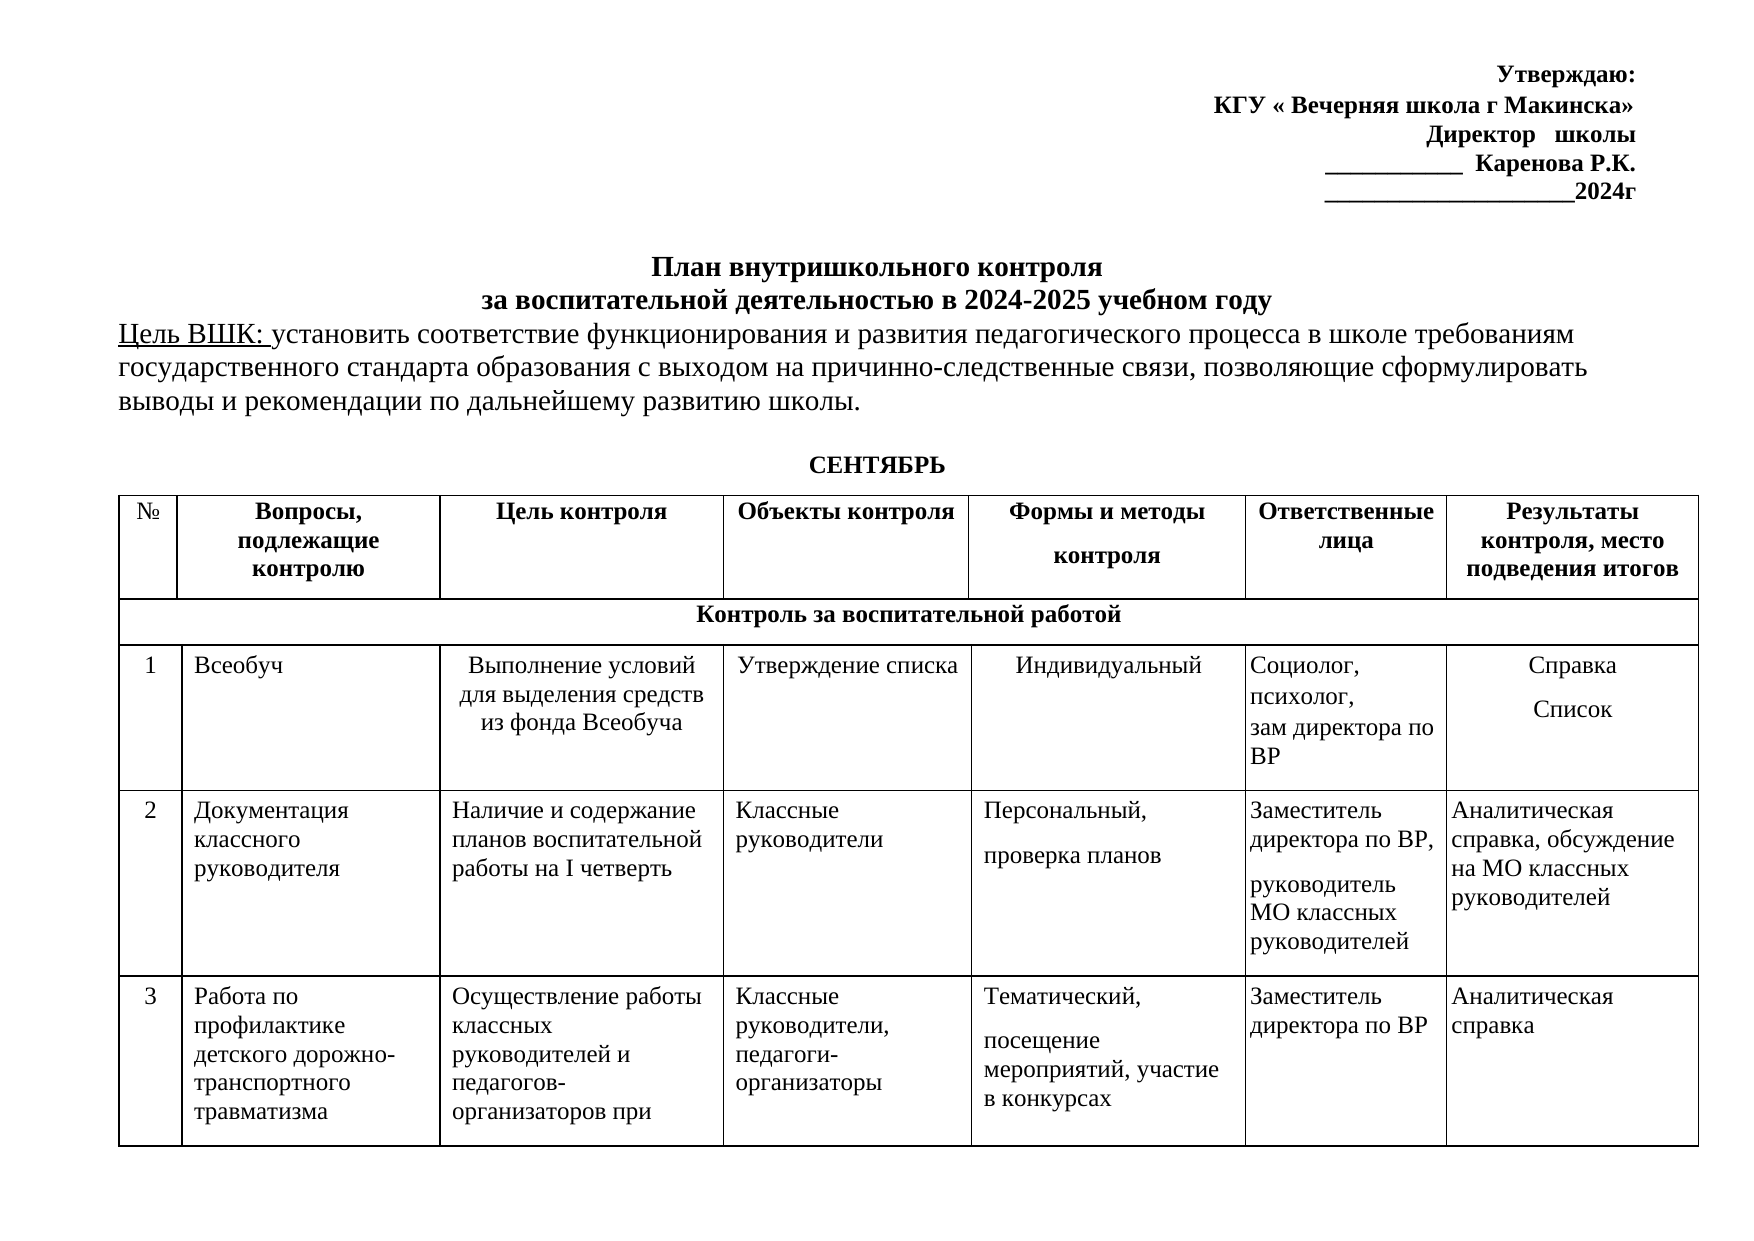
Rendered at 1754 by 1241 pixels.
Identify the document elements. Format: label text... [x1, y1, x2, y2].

table_cell Классные руководители [724, 791, 971, 975]
text СЕНТЯБРЬ [118, 450, 1636, 479]
text Директор школы [118, 119, 1636, 148]
table_cell Персональный, проверка планов [972, 791, 1245, 975]
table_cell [1447, 977, 1698, 1145]
table_header Ответственные лица [1246, 496, 1446, 598]
table_cell Индивидуальный [972, 646, 1245, 789]
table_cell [1246, 977, 1446, 1145]
table_cell Аналитическая справка, обсуждение на МО классных руководителей [1447, 791, 1698, 975]
table_cell 1 [120, 646, 181, 789]
table_header Объекты контроля [724, 496, 968, 598]
table_cell Выполнение условий для выделения средств из фонда Всеобуча [441, 646, 723, 789]
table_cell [724, 977, 971, 1145]
text Цель ВШК: установить соответствие функционирования и развития педагогического процесса в школе требованиям государственного стандарта образования с выходом на причинно-следственные связи, позволяющие сформулировать выводы и рекомендации по дальнейшему развитию школы. [118, 316, 1636, 417]
table_header Результаты контроля, место подведения итогов [1447, 496, 1698, 598]
table_cell Справка Список [1447, 646, 1698, 789]
text План внутришкольного контроля [118, 249, 1636, 282]
text Утверждаю: [118, 59, 1636, 88]
table_cell Заместитель директора по ВР, руководитель МО классных руководителей [1246, 791, 1446, 975]
table_cell 2 [120, 791, 181, 975]
table_cell Социолог, психолог, зам директора по ВР [1246, 646, 1446, 789]
table_header Вопросы, подлежащие контролю [178, 496, 439, 598]
table_cell Контроль за воспитательной работой [120, 600, 1698, 644]
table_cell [441, 977, 723, 1145]
text КГУ « Вечерняя школа г Макинска» [118, 90, 1636, 119]
table_cell Наличие и содержание планов воспитательной работы на I четверть [441, 791, 723, 975]
table_cell Всеобуч [183, 646, 439, 789]
table_header № [120, 496, 176, 598]
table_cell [972, 977, 1245, 1145]
table_cell 3 [120, 977, 181, 1145]
text ____________________2024г [118, 176, 1636, 205]
table_cell Утверждение списка [724, 646, 971, 789]
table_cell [183, 977, 439, 1145]
table_header Цель контроля [441, 496, 723, 598]
table_header Формы и методы контроля [969, 496, 1245, 598]
text за воспитательной деятельностью в 2024-2025 учебном году [118, 282, 1636, 316]
text ___________ Каренова Р.К. [118, 148, 1636, 176]
table_cell Документация классного руководителя [183, 791, 439, 975]
